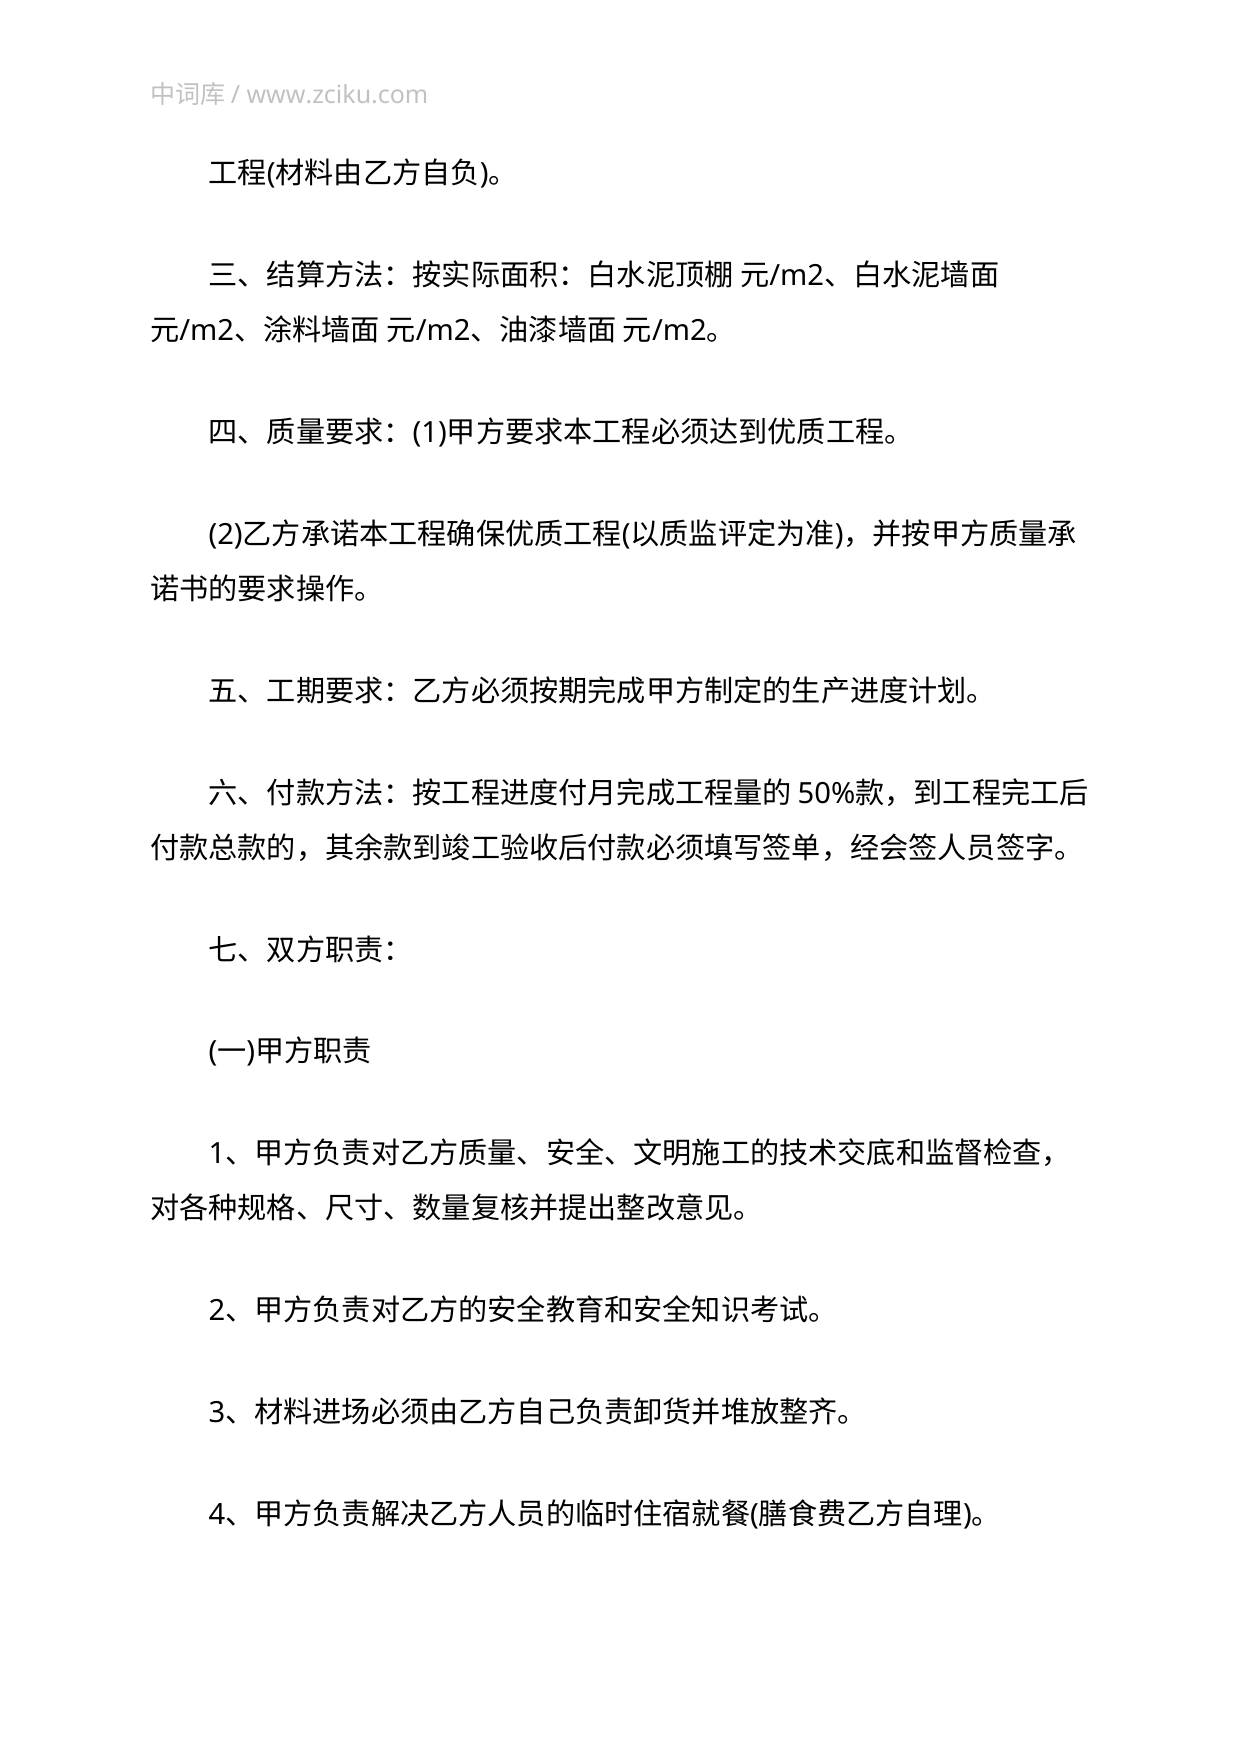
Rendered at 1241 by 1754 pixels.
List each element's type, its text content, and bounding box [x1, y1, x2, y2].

text (一)甲方职责 [150, 1028, 1090, 1070]
text 1、甲方负责对乙方质量、安全、文明施工的技术交底和监督检查，对各种规格、尺寸、数量复核并提出整改意见。 [150, 1130, 1090, 1227]
text 3、材料进场必须由乙方自己负责卸货并堆放整齐。 [150, 1389, 1090, 1431]
text (2)乙方承诺本工程确保优质工程(以质监评定为准)，并按甲方质量承诺书的要求操作。 [150, 511, 1090, 608]
text 六、付款方法：按工程进度付月完成工程量的50%款，到工程完工后付款总款的，其余款到竣工验收后付款必须填写签单，经会签人员签字。 [150, 769, 1090, 867]
text 七、双方职责： [150, 926, 1090, 968]
text 工程(材料由乙方自负)。 [150, 150, 1090, 192]
text 五、工期要求：乙方必须按期完成甲方制定的生产进度计划。 [150, 668, 1090, 710]
text 四、质量要求：(1)甲方要求本工程必须达到优质工程。 [150, 409, 1090, 451]
text 三、结算方法：按实际面积：白水泥顶棚 元/m2、白水泥墙面 元/m2、涂料墙面 元/m2、油漆墙面 元/m2。 [150, 252, 1090, 349]
text 4、甲方负责解决乙方人员的临时住宿就餐(膳食费乙方自理)。 [150, 1491, 1090, 1533]
text 2、甲方负责对乙方的安全教育和安全知识考试。 [150, 1287, 1090, 1329]
